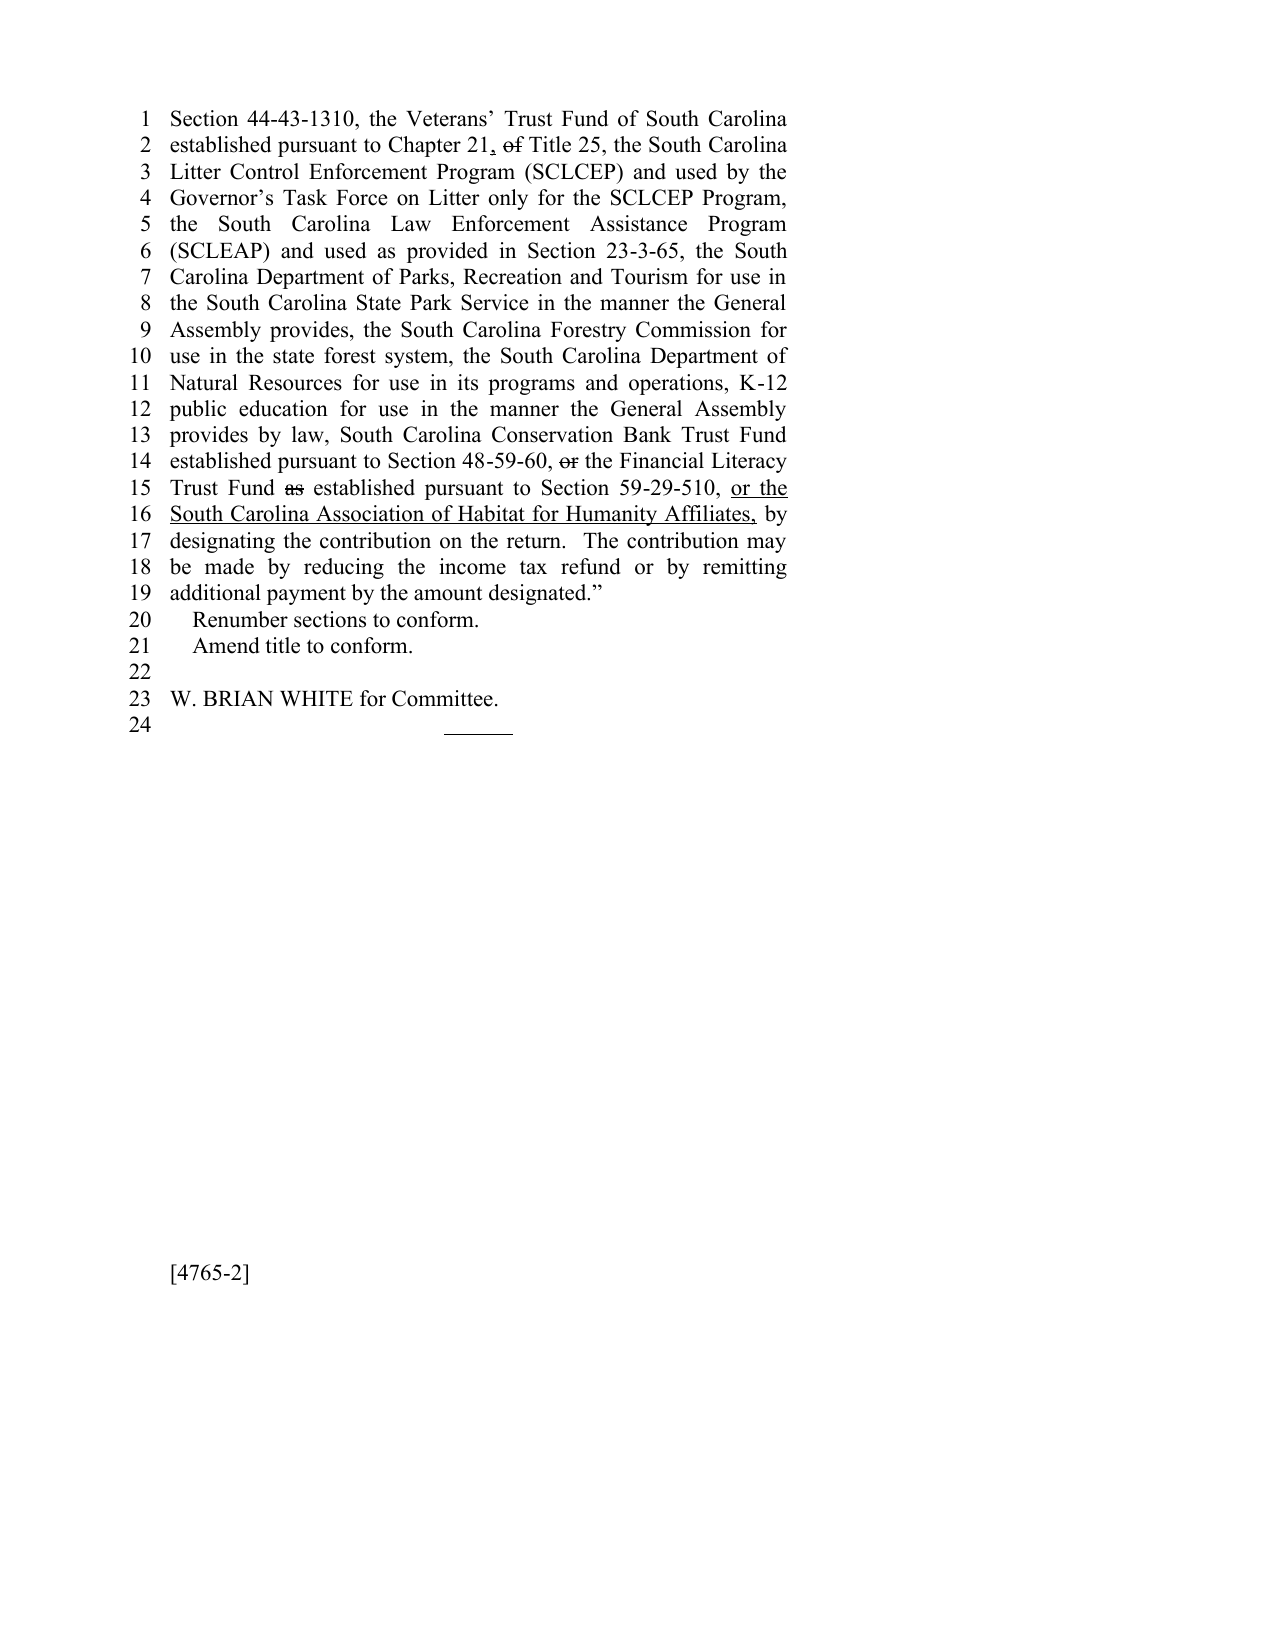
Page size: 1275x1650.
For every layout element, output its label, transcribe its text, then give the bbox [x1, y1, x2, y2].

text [169, 105, 787, 606]
text W. BRIAN WHITE for Committee. [169, 685, 787, 711]
text Renumber sections to conform. [169, 606, 787, 632]
text Amend title to conform. [169, 632, 787, 658]
